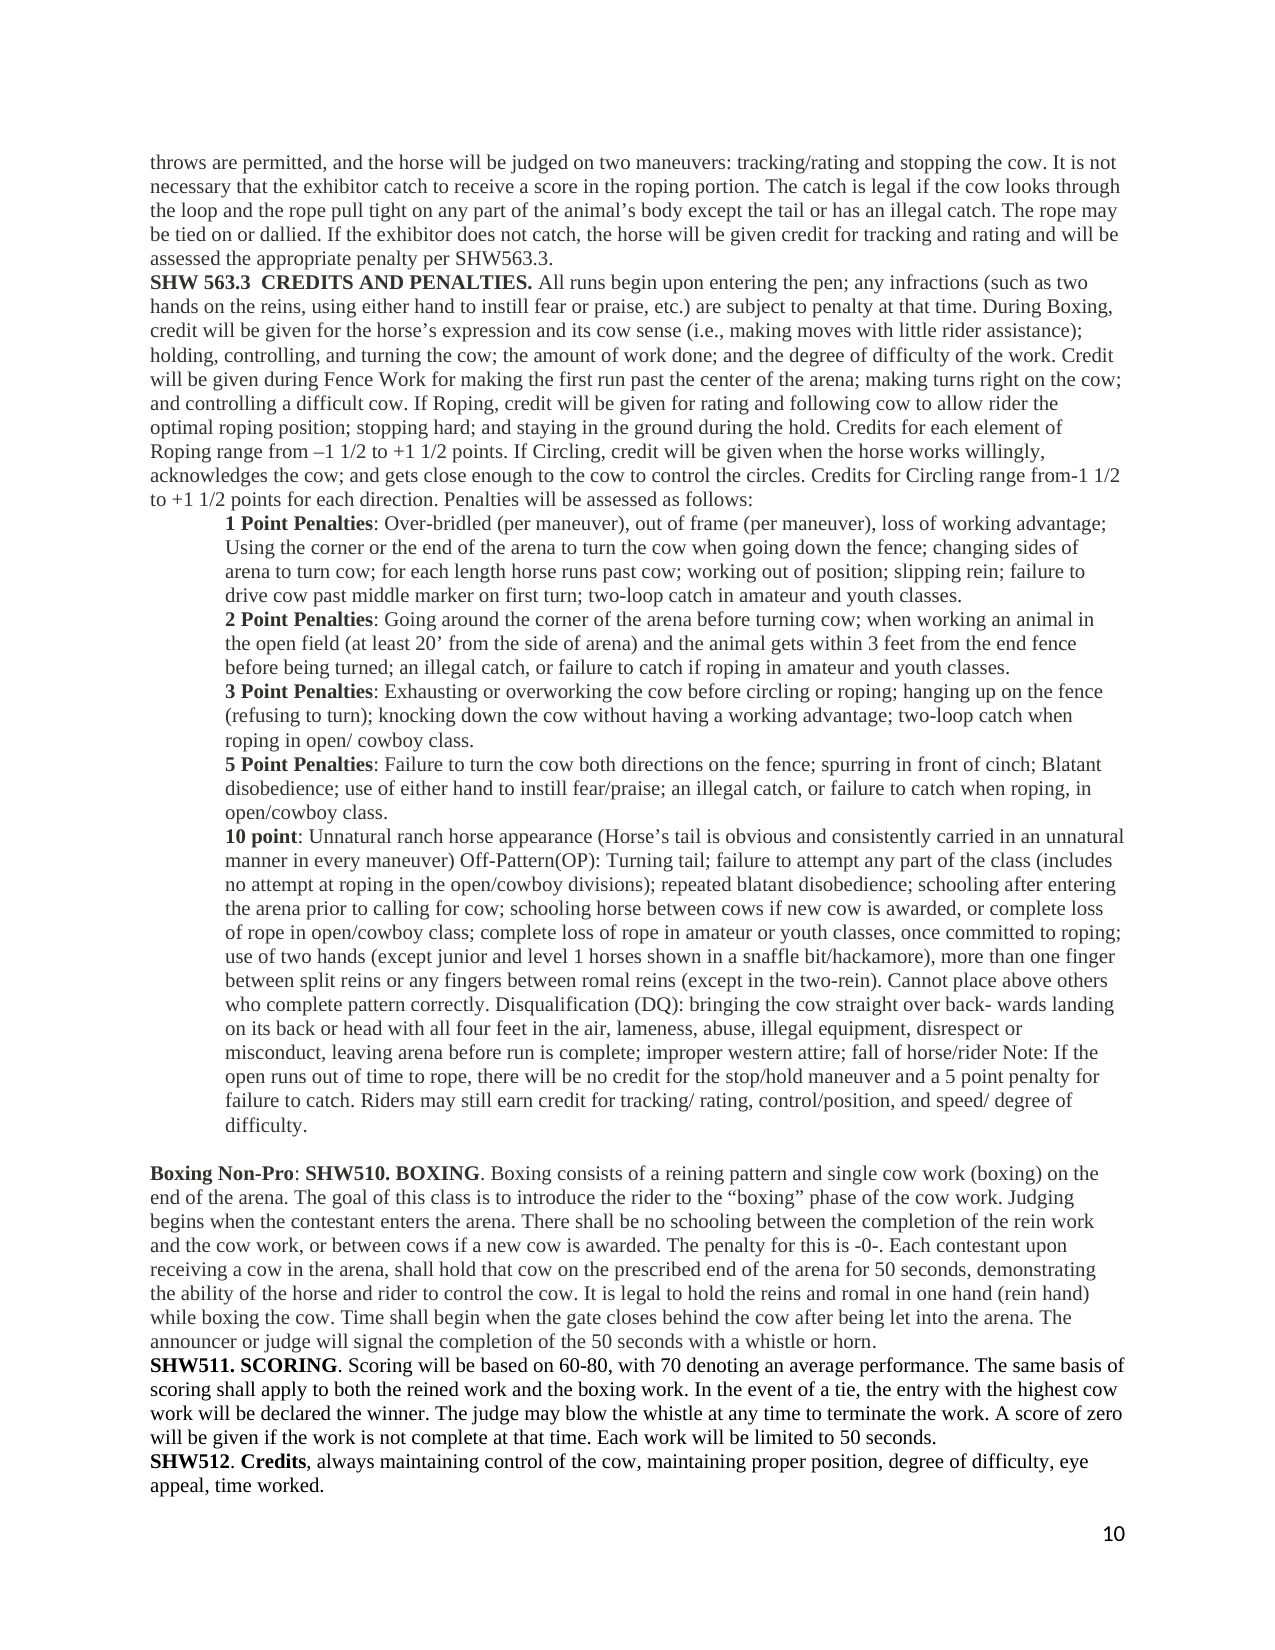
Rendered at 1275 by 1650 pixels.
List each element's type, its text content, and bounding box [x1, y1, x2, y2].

text SHW511. SCORING. Scoring will be based on 60-80, with 70 denoting an average performance. The same basis of scoring shall apply to both the reined work and the boxing work. In the event of a tie, the entry with the highest cow work will be declared the winner. The judge may blow the whistle at any time to terminate the work. A score of zero will be given if the work is not complete at that time. Each work will be limited to 50 seconds. [150, 1353, 1125, 1449]
text 1 Point Penalties: Over-bridled (per maneuver), out of frame (per maneuver), loss of working advantage; Using the corner or the end of the arena to turn the cow when going down the fence; changing sides of arena to turn cow; for each length horse runs past cow; working out of position; slipping rein; failure to drive cow past middle marker on first turn; two-loop catch in amateur and youth classes. [225, 511, 1125, 607]
text Boxing Non-Pro: ​​SHW510. BOXING​. Boxing consists of a reining pattern and single cow work (boxing) on the end of the arena. The goal of this class is to introduce the rider to the “boxing” phase of the cow work. Judging begins when the contestant enters the arena. There shall be no schooling between the completion of the rein work and the cow work, or between cows if a new cow is awarded. The penalty for this is -0-. Each contestant upon receiving a cow in the arena, shall hold that cow on the prescribed end of the arena for 50 seconds, demonstrating the ability of the horse and rider to control the cow. It is legal to hold the reins and romal in one hand (rein hand) while boxing the cow. Time shall begin when the gate closes behind the cow after being let into the arena. The announcer or judge will signal the completion of the 50 seconds with a whistle or horn​.​ [150, 1161, 1125, 1353]
text 10 point: Unnatural ranch horse appearance (Horse’s tail is obvious and consistently carried in an unnatural manner in every maneuver) Off-Pattern(OP): Turning tail; failure to attempt any part of the class (includes no attempt at roping in the open/cowboy divisions); repeated blatant disobedience; schooling after entering the arena prior to calling for cow; schooling horse between cows if new cow is awarded, or complete loss of rope in open/cowboy class; complete loss of rope in amateur or youth classes, once committed to roping; use of two hands (except junior and level 1 horses shown in a snaffle bit/hackamore), more than one finger between split reins or any fingers between romal reins (except in the two-rein). Cannot place above others who complete pattern correctly. Disqualification (DQ): bringing the cow straight over back- wards landing on its back or head with all four feet in the air, lameness, abuse, illegal equipment, disrespect or misconduct, leaving arena ​before run is ​complete; improper western attire; fall of horse/rider Note: If the open runs out ​of time to rope, there will be no credit for the stop/hold maneuver and a 5 point penalty for failure to catch. Riders may still earn credit for tracking/ rating, control/position, and speed/ degree of difficulty. [225, 824, 1125, 1137]
text 2 Point Penalties: Going around the corner of the arena before turning cow; when working an animal in the open field (at least 20’ from the side of arena) and the animal gets within 3 feet from the end fence before being turned; an illegal catch, or failure to catch if roping in amateur and youth classes. [225, 607, 1125, 679]
text 5 Point Penalties: Failure to turn the cow both directions on the fence; spurring in front of cinch; Blatant disobedience; use of either hand to instill fear/praise; an illegal catch, or failure to catch when roping, in open/cowboy class. [225, 752, 1125, 824]
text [150, 150, 1125, 270]
text SHW 563.3 CREDITS AND PENALTIES. All runs begin upon entering the pen; any infractions (such as two hands on the reins, using either hand to instill fear or praise, etc.) are subject to penalty at that time. During Boxing, credit will be given for the horse’s expression and its cow sense (i.e., making moves with little rider assistance); holding, controlling, and turning the cow; the amount of work done; and the degree of difficulty of the work. Credit will be given during Fence Work for making the first run past the center of the arena; making turns right on the cow; and controlling a difficult cow. If Roping, credit will be given for rating and following cow to allow rider the optimal roping position; stopping hard; and staying in the ground during the hold. Credits for each element of Roping range from –1 1/2 to +1 1/2 points. If Circling, credit will be given when the horse works willingly, acknowledges the cow; and gets close enough to the cow to control the circles. Credits for Circling range from-1 1/2 to +1 1/2 points for each direction. Penalties will be assessed as follows: [150, 270, 1125, 511]
text 3 Point Penalties: Exhausting or overworking the cow before circling or roping; hanging up on the fence (refusing to turn); knocking down the cow without having a working advantage; two-loop catch when roping in open/ cowboy class. [225, 679, 1125, 752]
text SHW512. Credits, always maintaining control of the cow, maintaining proper position, degree of difficulty, eye appeal, time worked. [150, 1449, 1125, 1497]
